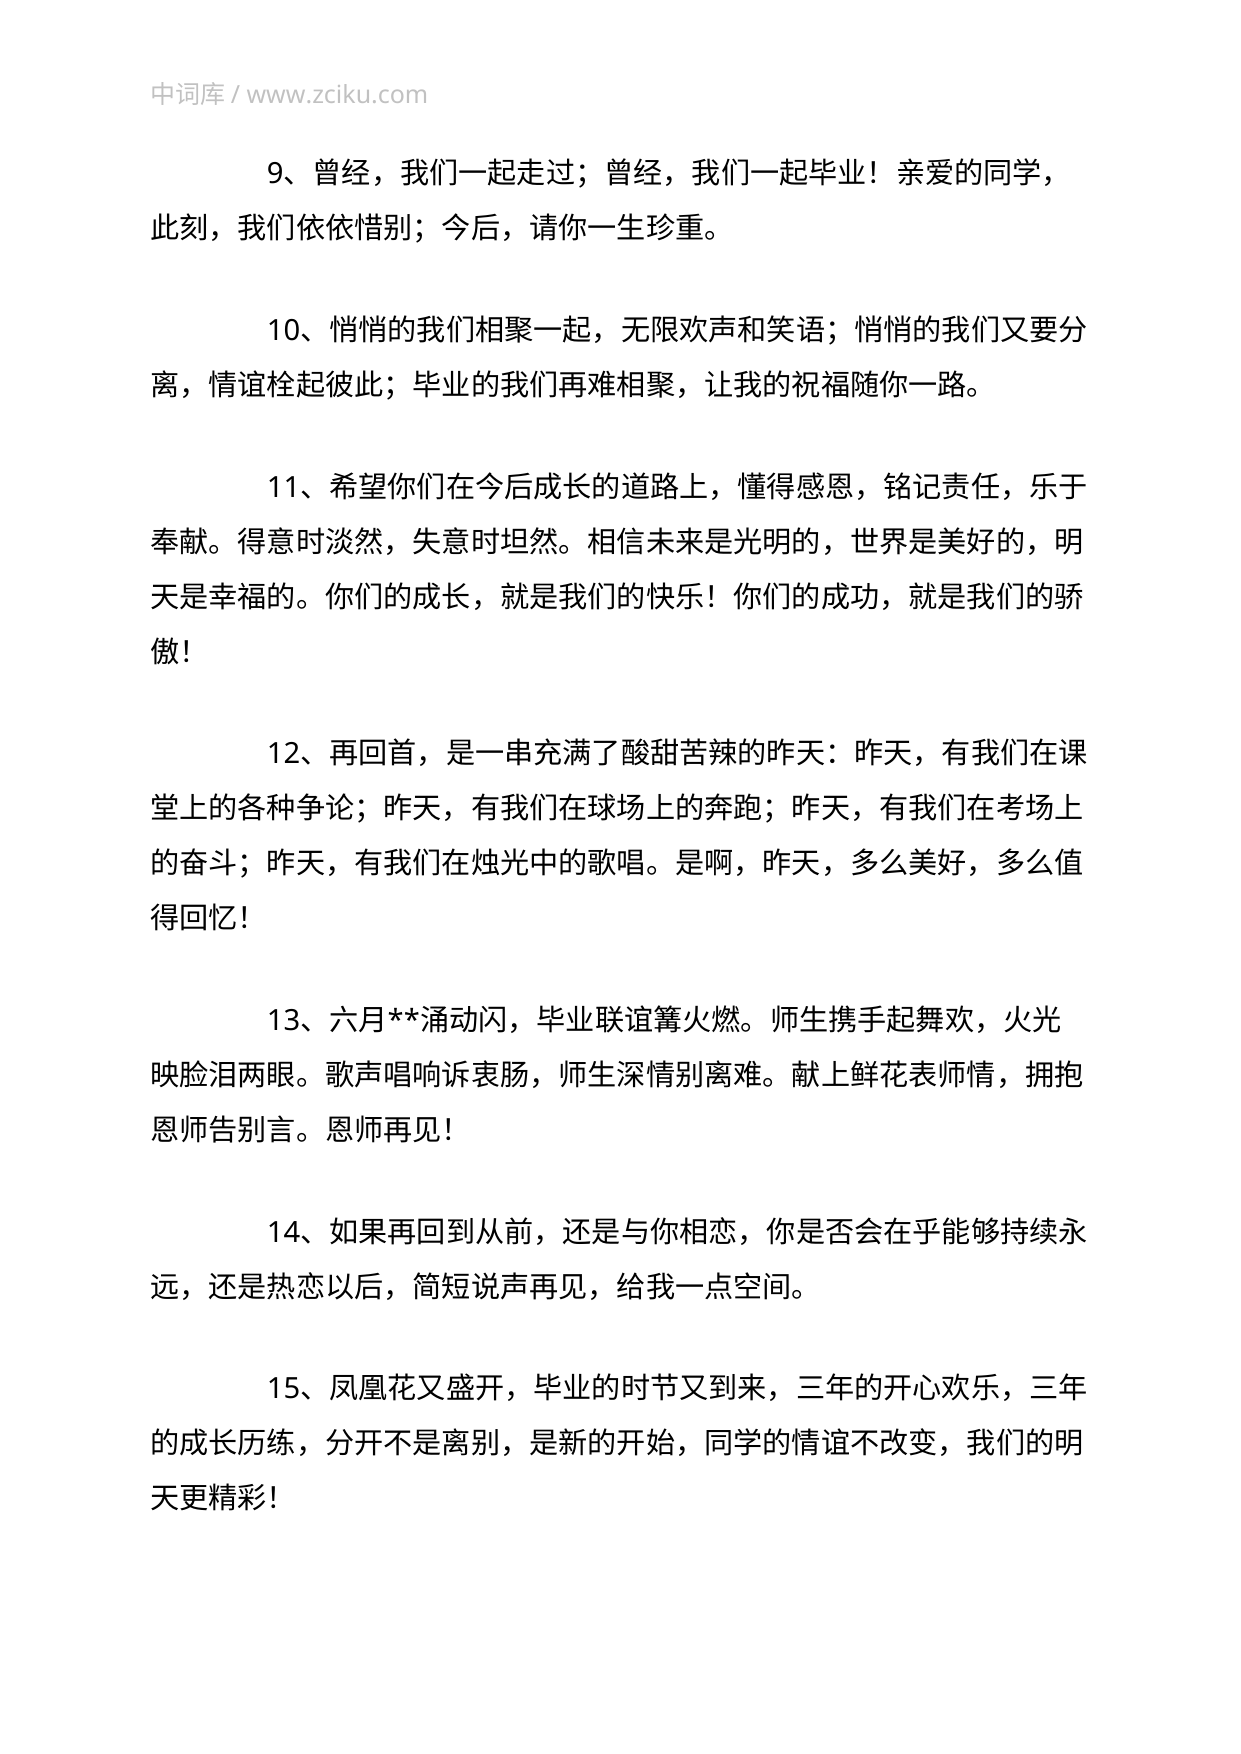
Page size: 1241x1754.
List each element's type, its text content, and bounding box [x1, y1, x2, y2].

text 11、希望你们在今后成长的道路上，懂得感恩，铭记责任，乐于奉献。得意时淡然，失意时坦然。相信未来是光明的，世界是美好的，明天是幸福的。你们的成长，就是我们的快乐！你们的成功，就是我们的骄傲！ [150, 463, 1090, 671]
text 12、再回首，是一串充满了酸甜苦辣的昨天：昨天，有我们在课堂上的各种争论；昨天，有我们在球场上的奔跑；昨天，有我们在考场上的奋斗；昨天，有我们在烛光中的歌唱。是啊，昨天，多么美好，多么值得回忆！ [150, 730, 1090, 937]
text 15、凤凰花又盛开，毕业的时节又到来，三年的开心欢乐，三年的成长历练，分开不是离别，是新的开始，同学的情谊不改变，我们的明天更精彩！ [150, 1365, 1090, 1517]
text 9、曾经，我们一起走过；曾经，我们一起毕业！亲爱的同学，此刻，我们依依惜别；今后，请你一生珍重。 [150, 150, 1090, 247]
text 13、六月**涌动闪，毕业联谊篝火燃。师生携手起舞欢，火光映脸泪两眼。歌声唱响诉衷肠，师生深情别离难。献上鲜花表师情，拥抱恩师告别言。恩师再见！ [150, 997, 1090, 1149]
text 10、悄悄的我们相聚一起，无限欢声和笑语；悄悄的我们又要分离，情谊栓起彼此；毕业的我们再难相聚，让我的祝福随你一路。 [150, 307, 1090, 404]
text 14、如果再回到从前，还是与你相恋，你是否会在乎能够持续永远，还是热恋以后，简短说声再见，给我一点空间。 [150, 1208, 1090, 1306]
